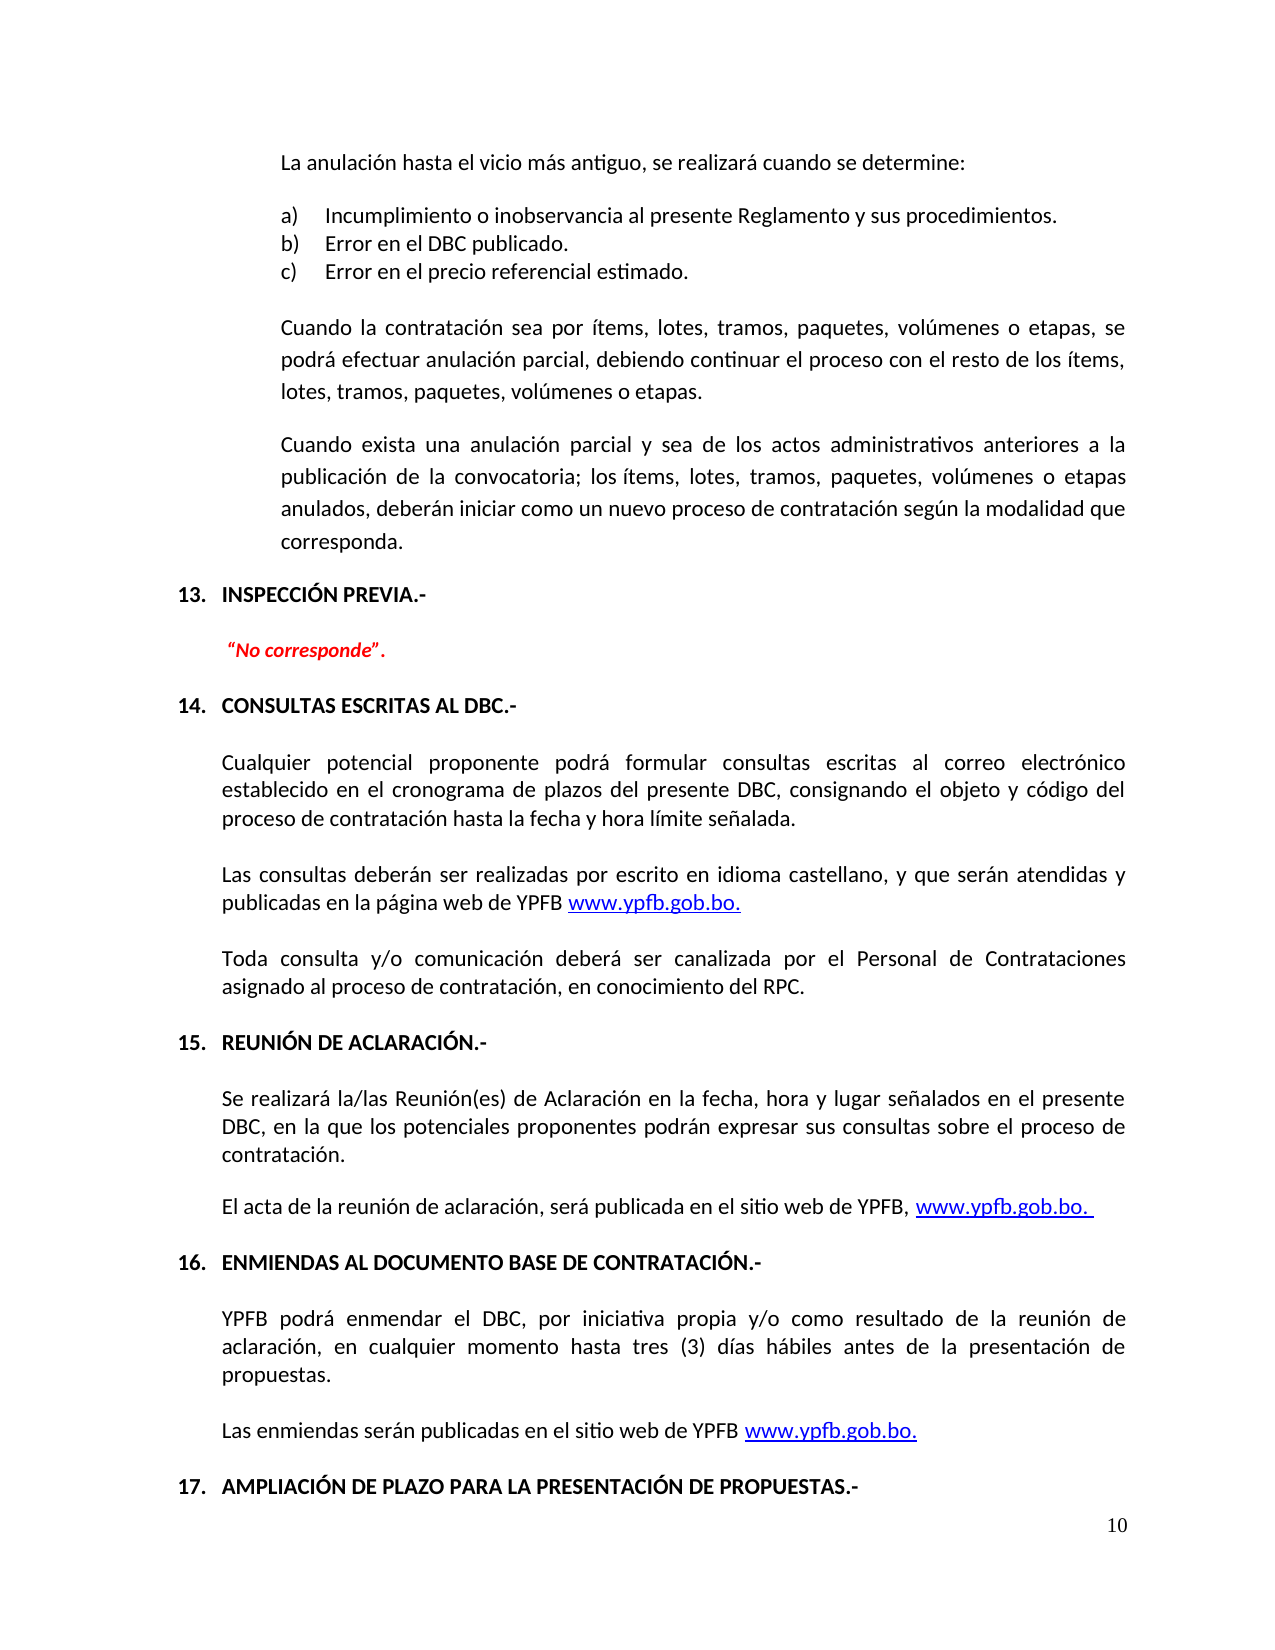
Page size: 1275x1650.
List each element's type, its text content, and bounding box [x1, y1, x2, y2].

list INSPECCIÓN PREVIA.- [177, 580, 1127, 608]
text Se realizará la/las Reunión(es) de Aclaración en la fecha, hora y lugar señalados en el presente DBC, en la que los potenciales proponentes podrán expresar sus consultas sobre el proceso de contratación. [222, 1084, 1127, 1168]
text YPFB podrá enmendar el DBC, por iniciativa propia y/o como resultado de la reunión de aclaración, en cualquier momento hasta tres (3) días hábiles antes de la presentación de propuestas. [222, 1304, 1127, 1388]
text “No corresponde”. [222, 637, 1127, 662]
list Error en el precio referencial estimado. [281, 257, 1127, 285]
list AMPLIACIÓN DE PLAZO PARA LA PRESENTACIÓN DE PROPUESTAS.- [177, 1472, 1127, 1500]
list Error en el DBC publicado. [281, 229, 1127, 257]
text Cuando exista una anulación parcial y sea de los actos administrativos anteriores a la publicación de la convocatoria; los ítems, lotes, tramos, paquetes, volúmenes o etapas anulados, deberán iniciar como un nuevo proceso de contratación según la modalidad que corresponda. [281, 430, 1127, 555]
list ENMIENDAS AL DOCUMENTO BASE DE CONTRATACIÓN.- [177, 1248, 1127, 1276]
list Incumplimiento o inobservancia al presente Reglamento y sus procedimientos. [281, 201, 1127, 229]
list REUNIÓN DE ACLARACIÓN.- [177, 1028, 1127, 1056]
text Toda consulta y/o comunicación deberá ser canalizada por el Personal de Contrataciones asignado al proceso de contratación, en conocimiento del RPC. [222, 944, 1127, 1000]
list CONSULTAS ESCRITAS AL DBC.- [177, 692, 1127, 719]
text La anulación hasta el vicio más antiguo, se realizará cuando se determine: [251, 148, 1127, 176]
text Cualquier potencial proponente podrá formular consultas escritas al correo electrónico establecido en el cronograma de plazos del presente DBC, consignando el objeto y código del proceso de contratación hasta la fecha y hora límite señalada. [222, 748, 1127, 832]
list Las enmiendas serán publicadas en el sitio web de YPFB www.ypfb.gob.bo. [222, 1416, 1127, 1444]
text Las consultas deberán ser realizadas por escrito en idioma castellano, y que serán atendidas y publicadas en la página web de YPFB www.ypfb.gob.bo. [222, 860, 1127, 916]
text El acta de la reunión de aclaración, será publicada en el sitio web de YPFB, www.ypfb.gob.bo. [222, 1192, 1127, 1220]
text Cuando la contratación sea por ítems, lotes, tramos, paquetes, volúmenes o etapas, se podrá efectuar anulación parcial, debiendo continuar el proceso con el resto de los ítems, lotes, tramos, paquetes, volúmenes o etapas. [281, 313, 1127, 405]
